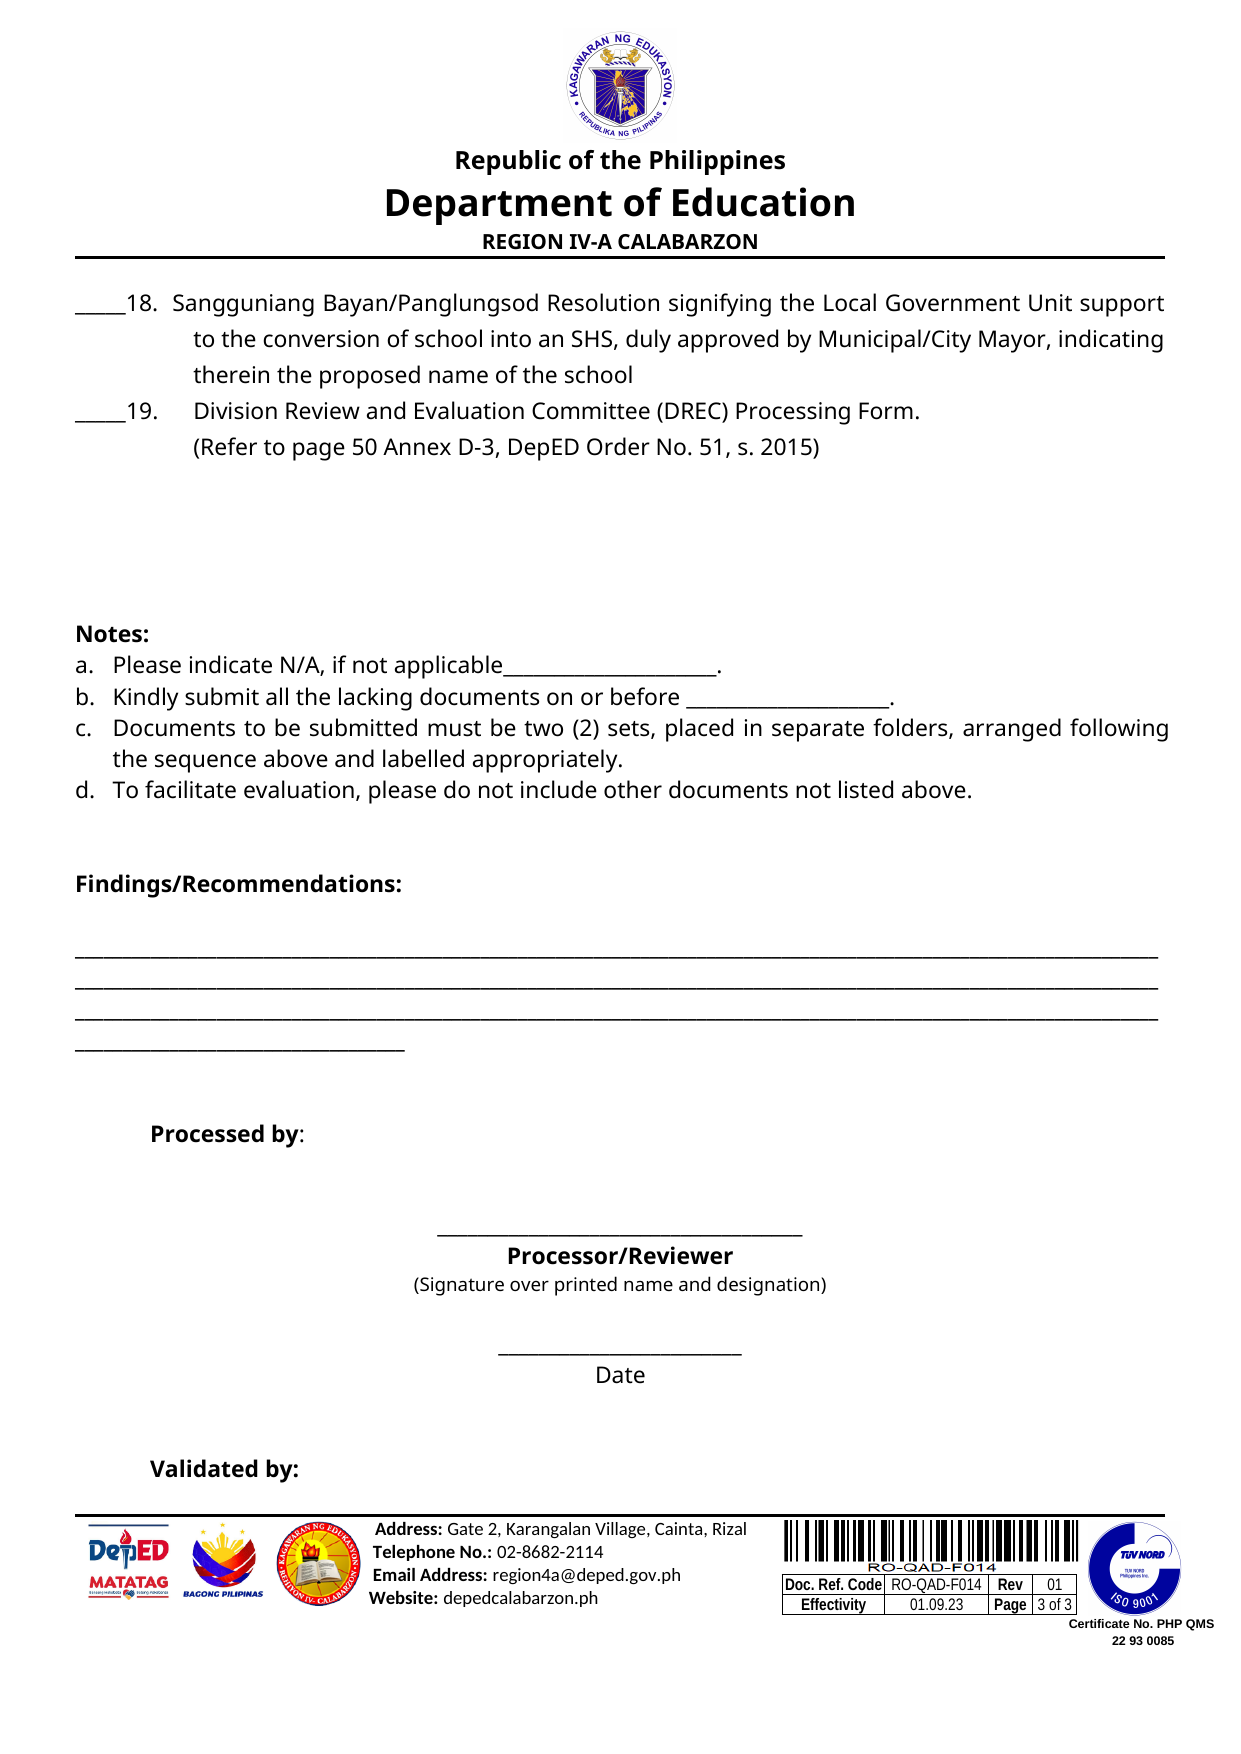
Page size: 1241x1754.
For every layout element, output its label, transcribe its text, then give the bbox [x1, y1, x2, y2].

text Date [75, 1359, 1165, 1391]
text _____19. Division Review and Evaluation Committee (DREC) Processing Form. [75, 395, 1166, 426]
text (Signature over printed name and designation) [75, 1271, 1165, 1297]
text ________________________ [75, 1328, 1165, 1359]
text Processor/Reviewer [75, 1240, 1165, 1271]
list To facilitate evaluation, please do not include other documents not listed above. [75, 774, 1171, 806]
text Processed by: [75, 1118, 1165, 1149]
text Findings/Recommendations: [75, 868, 1165, 899]
text ____________________________________________________________________________________________________________________________________________________________________________________________________________________________________________________________________________________________________________________________________________________________________________________________ [75, 931, 1165, 1056]
list Please indicate N/A, if not applicable_____________________. [75, 649, 1171, 681]
list Documents to be submitted must be two (2) sets, placed in separate folders, arranged following the sequence above and labelled appropriately. [75, 712, 1171, 774]
text _____18. Sangguniang Bayan/Panglungsod Resolution signifying the Local Government Unit support to the conversion of school into an SHS, duly approved by Municipal/City Mayor, indicating therein the proposed name of the school [75, 287, 1166, 390]
picture [84, 1521, 266, 1600]
picture [563, 28, 678, 143]
text Validated by: [31, 1453, 1165, 1484]
list Kindly submit all the lacking documents on or before ____________________. [75, 681, 1171, 712]
text Notes: [75, 618, 1171, 649]
picture [271, 1521, 364, 1617]
picture [784, 1520, 1079, 1574]
picture [1087, 1521, 1182, 1616]
text (Refer to page 50 Annex D-3, DepED Order No. 51, s. 2015) [75, 431, 1165, 462]
text ____________________________________ [75, 1209, 1165, 1240]
